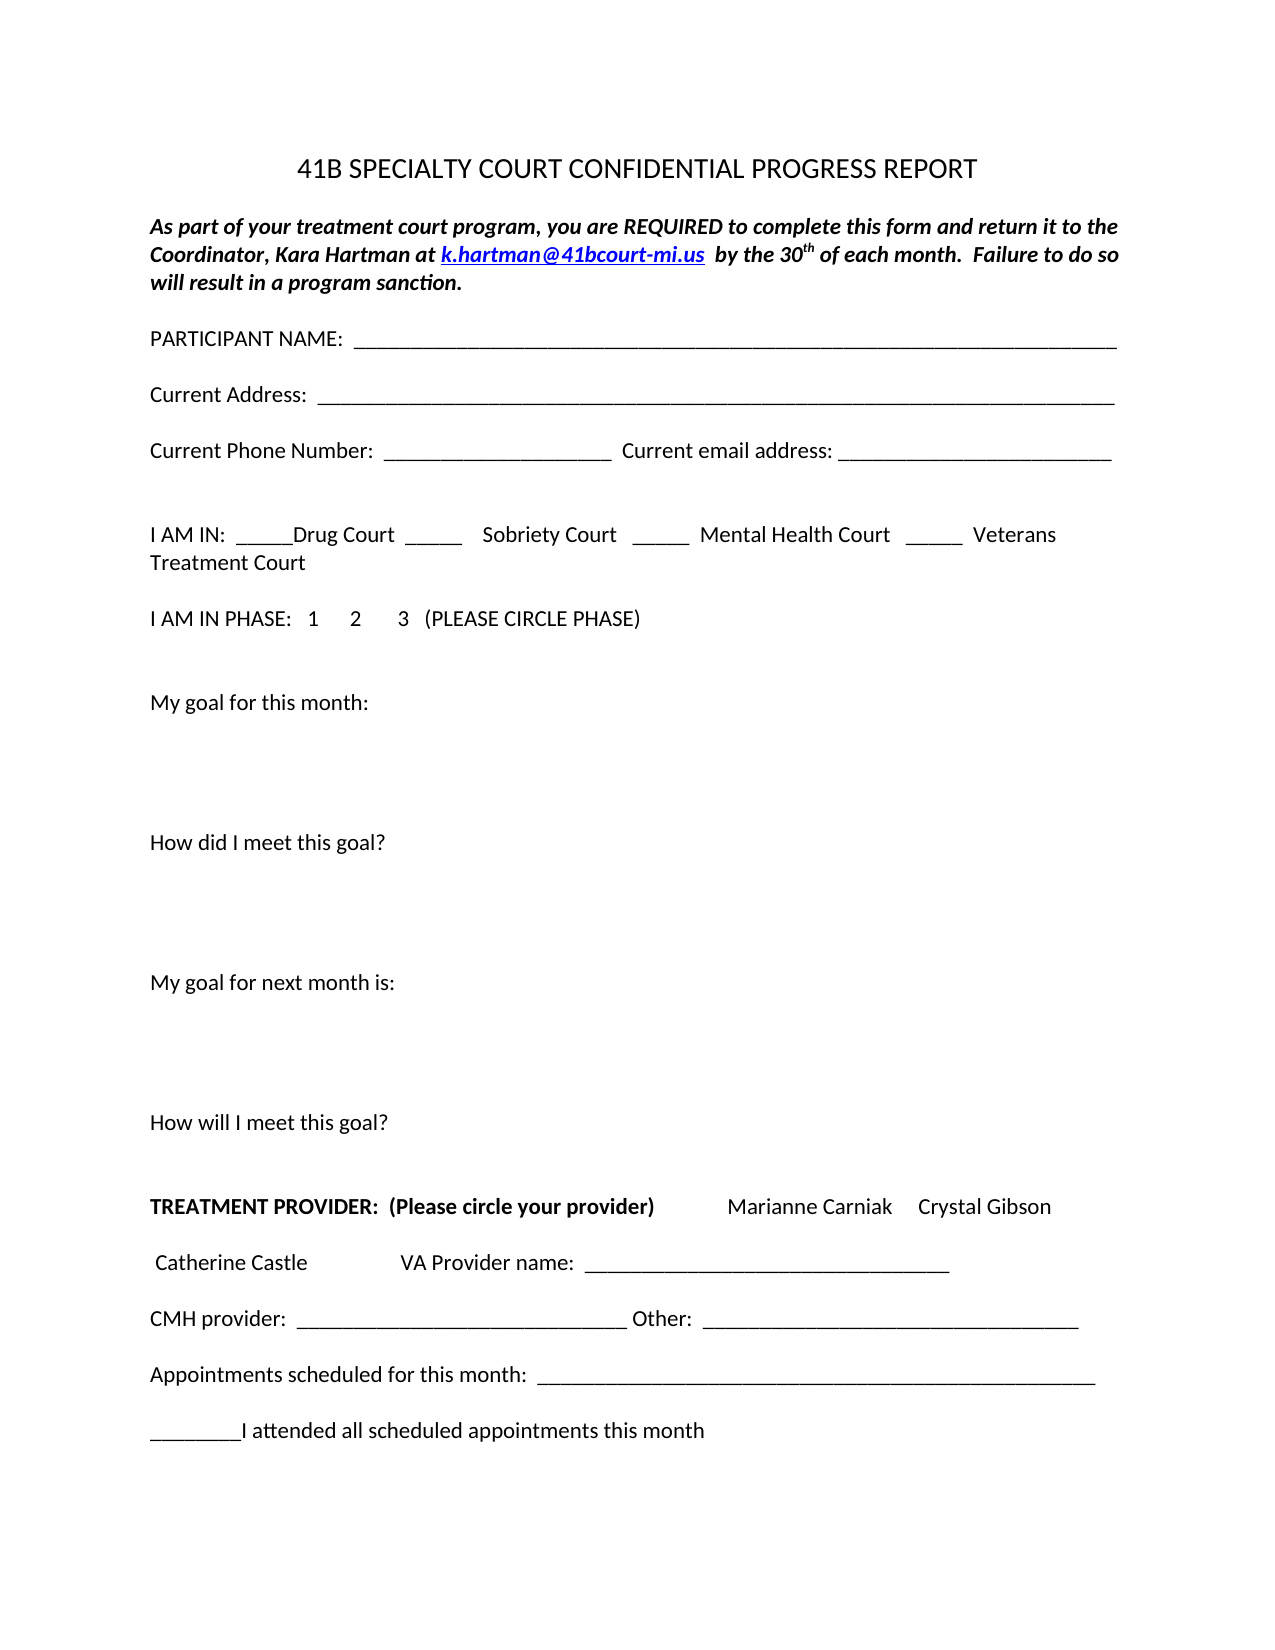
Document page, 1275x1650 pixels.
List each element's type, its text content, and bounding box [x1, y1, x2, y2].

text Current Phone Number: ____________________ Current email address: ________________________ [150, 436, 1125, 464]
text I AM IN: _____Drug Court _____ Sobriety Court _____ Mental Health Court _____ Veterans [150, 520, 1125, 548]
text My goal for this month: [150, 688, 1125, 716]
text ________I attended all scheduled appointments this month [150, 1417, 1125, 1445]
text Catherine Castle VA Provider name: ________________________________ [150, 1248, 1125, 1277]
text TREATMENT PROVIDER: (Please circle your provider) Marianne Carniak Crystal Gibson [150, 1192, 1125, 1221]
text 41B SPECIALTY COURT CONFIDENTIAL PROGRESS REPORT [150, 150, 1125, 186]
text PARTICIPANT NAME: ___________________________________________________________________ [150, 324, 1125, 352]
text I AM IN PHASE: 1 2 3 (PLEASE CIRCLE PHASE) [150, 604, 1125, 632]
text Current Address: ______________________________________________________________________ [150, 380, 1125, 408]
text How did I meet this goal? [150, 828, 1125, 856]
text Appointments scheduled for this month: _________________________________________________ [150, 1361, 1125, 1389]
text CMH provider: _____________________________ Other: _________________________________ [150, 1304, 1125, 1333]
text Treatment Court [150, 548, 1125, 576]
text My goal for next month is: [150, 968, 1125, 996]
text How will I meet this goal? [150, 1108, 1125, 1136]
text As part of your treatment court program, you are REQUIRED to complete this form and return it to the Coordinator, Kara Hartman at k.hartman@41bcourt-mi.us by the 30th of each month. Failure to do so will result in a program sanction. [150, 212, 1125, 296]
